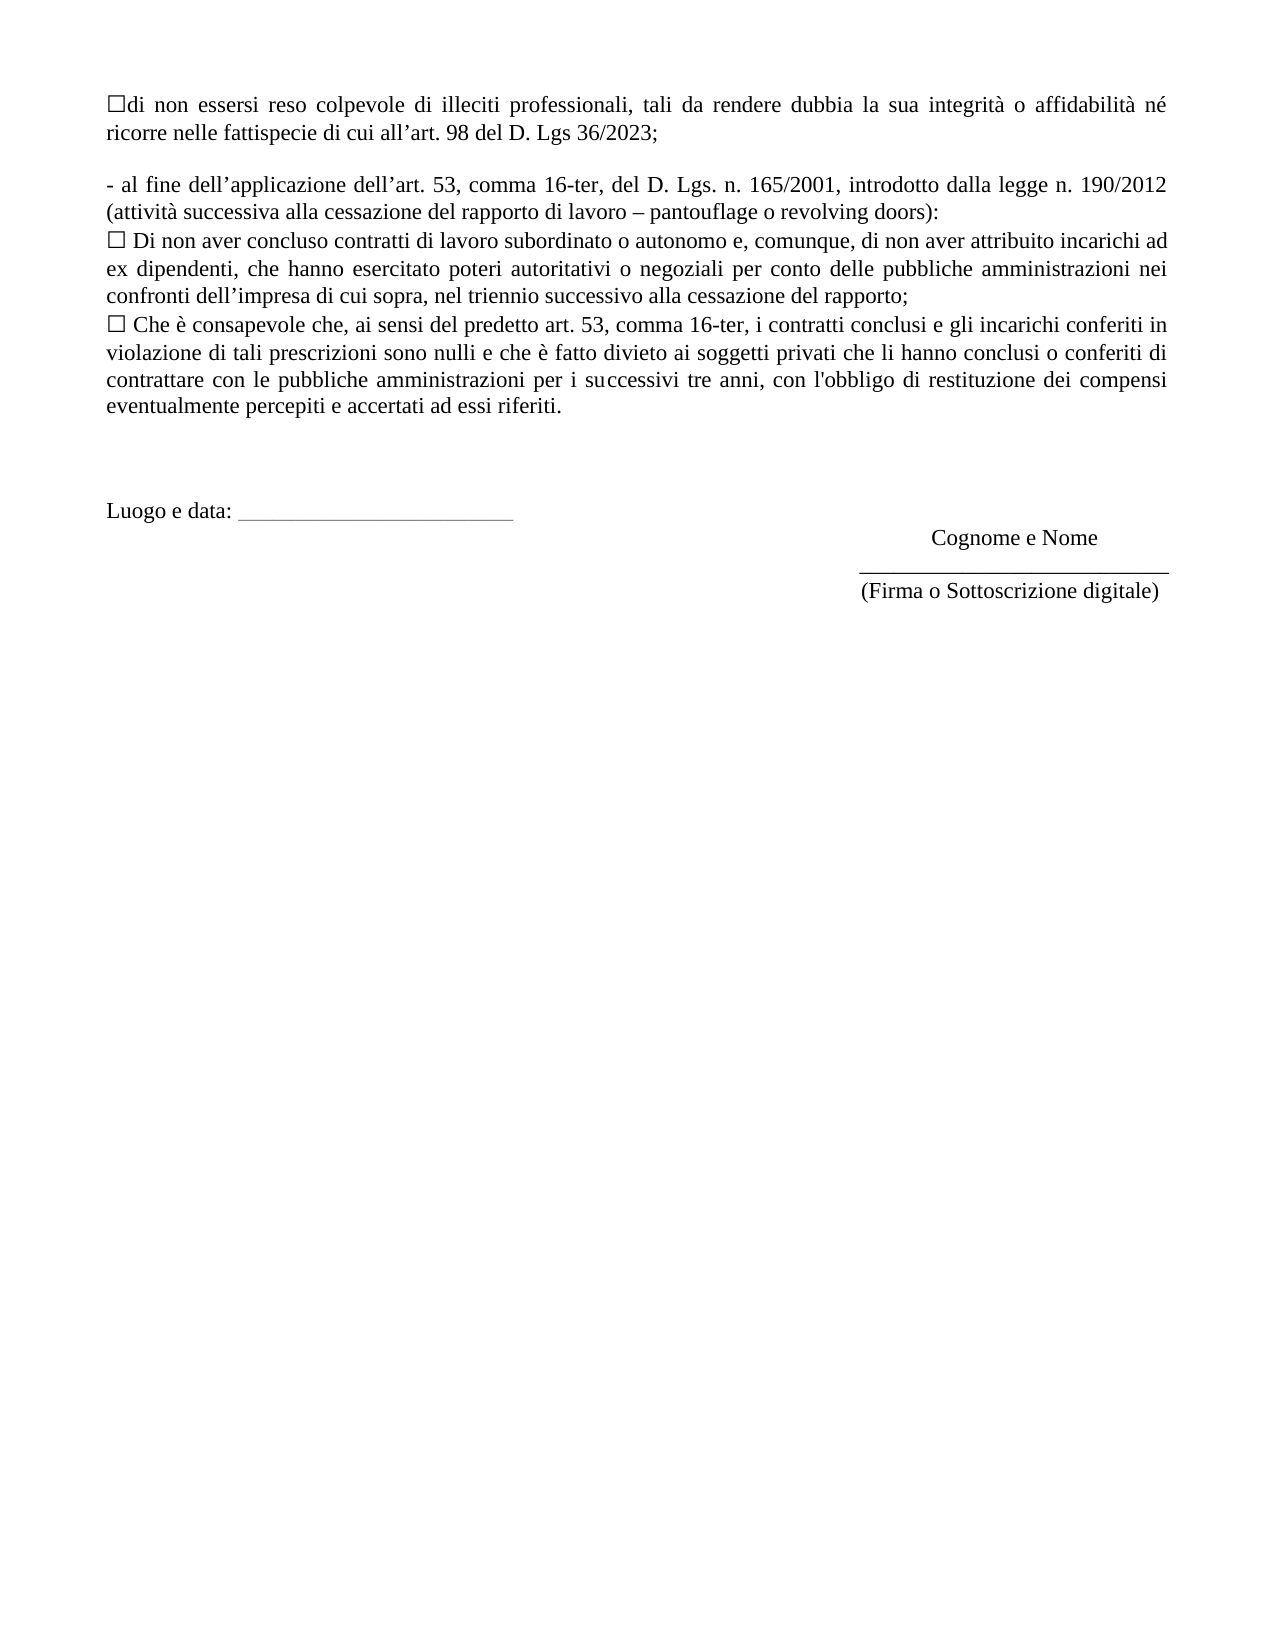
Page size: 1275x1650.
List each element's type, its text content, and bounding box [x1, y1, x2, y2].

text ☐di non essersi reso colpevole di illeciti professionali, tali da rendere dubbia la sua integrità o affidabilità né ricorre nelle fattispecie di cui all’art. 98 del D. Lgs 36/2023; [106, 87, 1169, 145]
text ___________________________ [856, 550, 1169, 577]
text ☐ Di non aver concluso contratti di lavoro subordinato o autonomo e, comunque, di non aver attribuito incarichi ad ex dipendenti, che hanno esercitato poteri autoritativi o negoziali per conto delle pubbliche amministrazioni nei confronti dell’impresa di cui sopra, nel triennio successivo alla cessazione del rapporto; [106, 224, 1169, 308]
text ☐ Che è consapevole che, ai sensi del predetto art. 53, comma 16-ter, i contratti conclusi e gli incarichi conferiti in violazione di tali prescrizioni sono nulli e che è fatto divieto ai soggetti privati che li hanno conclusi o conferiti di contrattare con le pubbliche amministrazioni per i successivi tre anni, con l'obbligo di restituzione dei compensi eventualmente percepiti e accertati ad essi riferiti. [106, 308, 1169, 418]
text (Firma o Sottoscrizione digitale) [106, 577, 1169, 603]
text Luogo e data: ________________________ [106, 497, 1169, 524]
text Cognome e Nome [856, 524, 1169, 550]
text - al fine dell’applicazione dell’art. 53, comma 16-ter, del D. Lgs. n. 165/2001, introdotto dalla legge n. 190/2012 (attività successiva alla cessazione del rapporto di lavoro – pantouflage o revolving doors): [106, 171, 1169, 224]
